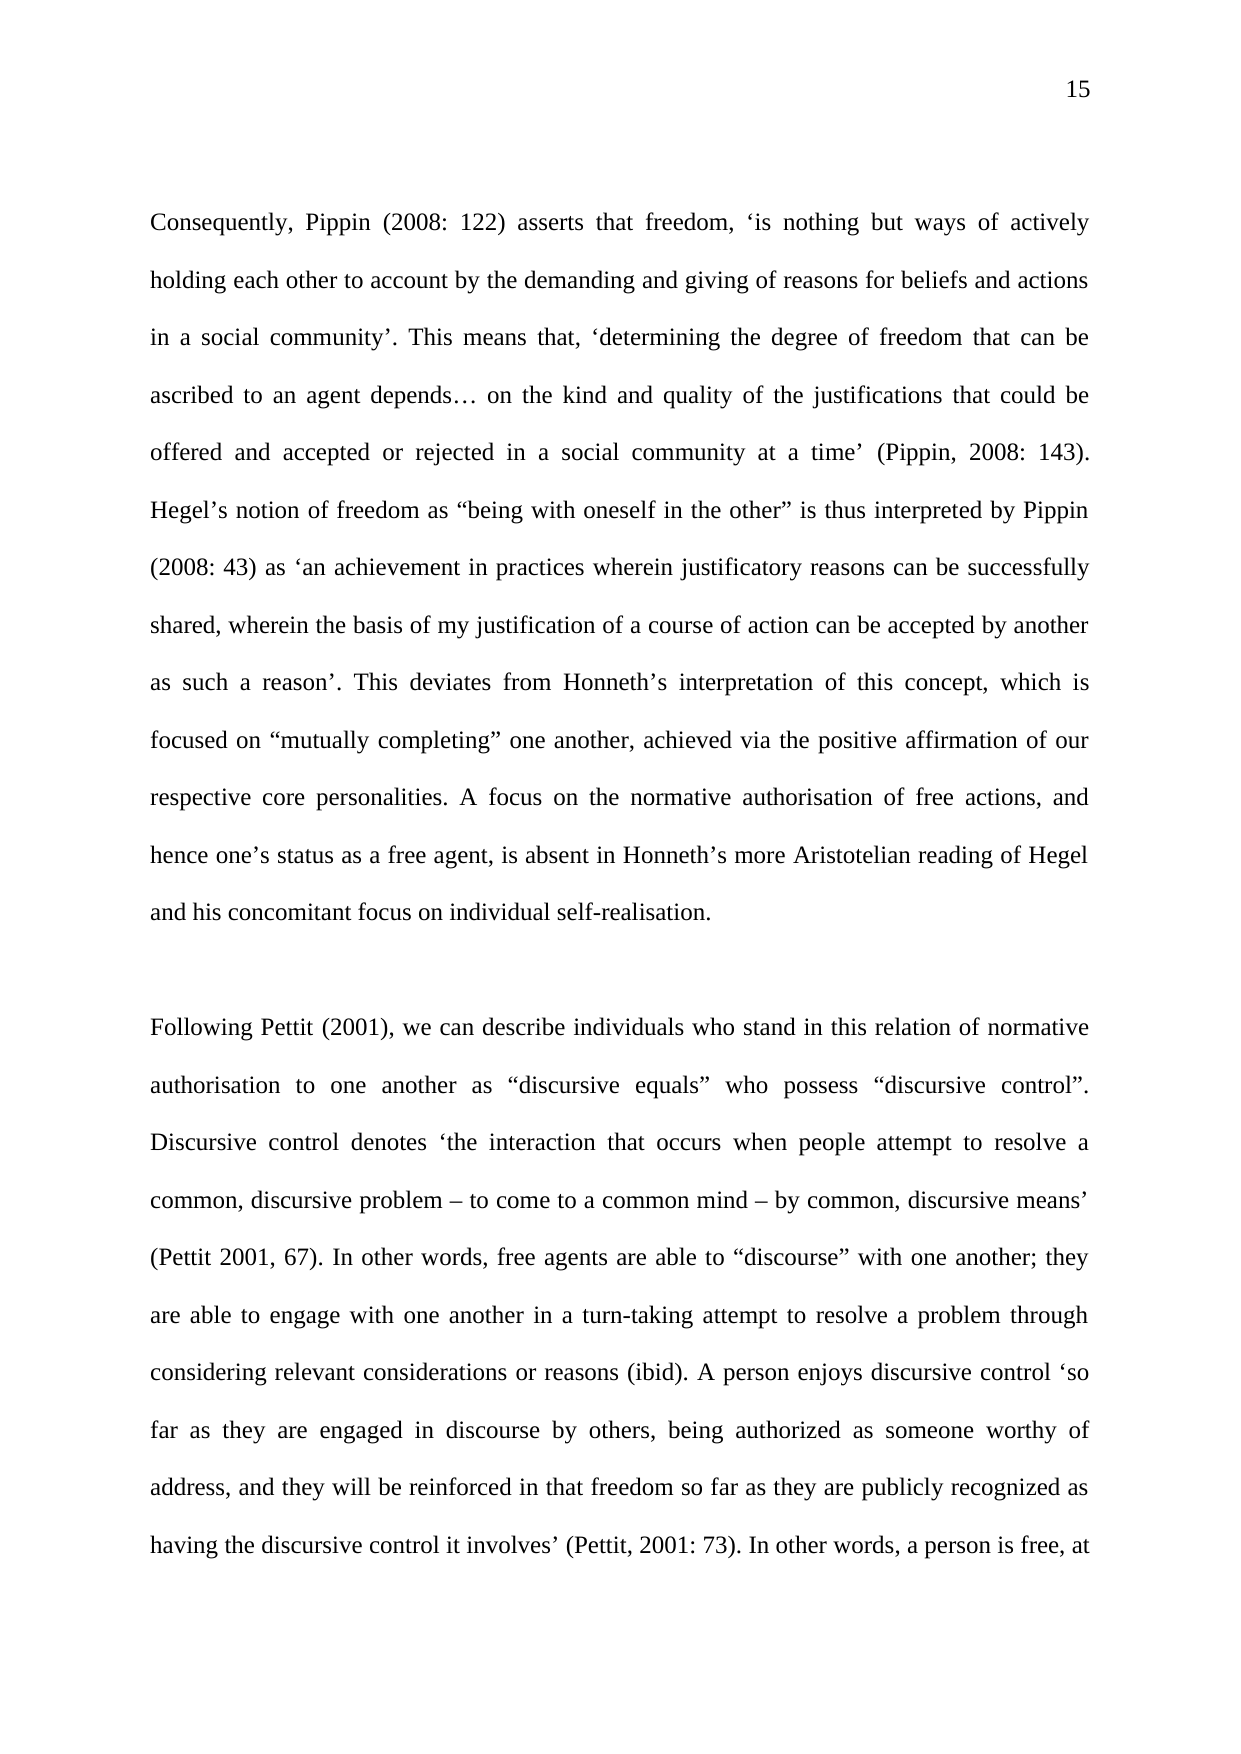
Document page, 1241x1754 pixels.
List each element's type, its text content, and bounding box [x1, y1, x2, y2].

text Consequently, Pippin (2008: 122) asserts that freedom, ‘is nothing but ways of actively holding each other to account by the demanding and giving of reasons for beliefs and actions in a social community’. This means that, ‘determining the degree of freedom that can be ascribed to an agent depends… on the kind and quality of the justifications that could be offered and accepted or rejected in a social community at a time’ (Pippin, 2008: 143). Hegel’s notion of freedom as “being with oneself in the other” is thus interpreted by Pippin (2008: 43) as ‘an achievement in practices wherein justificatory reasons can be successfully shared, wherein the basis of my justification of a course of action can be accepted by another as such a reason’. This deviates from Honneth’s interpretation of this concept, which is focused on “mutually completing” one another, achieved via the positive affirmation of our respective core personalities. A focus on the normative authorisation of free actions, and hence one’s status as a free agent, is absent in Honneth’s more Aristotelian reading of Hegel and his concomitant focus on individual self-realisation. [150, 207, 1090, 926]
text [150, 1012, 1090, 1559]
